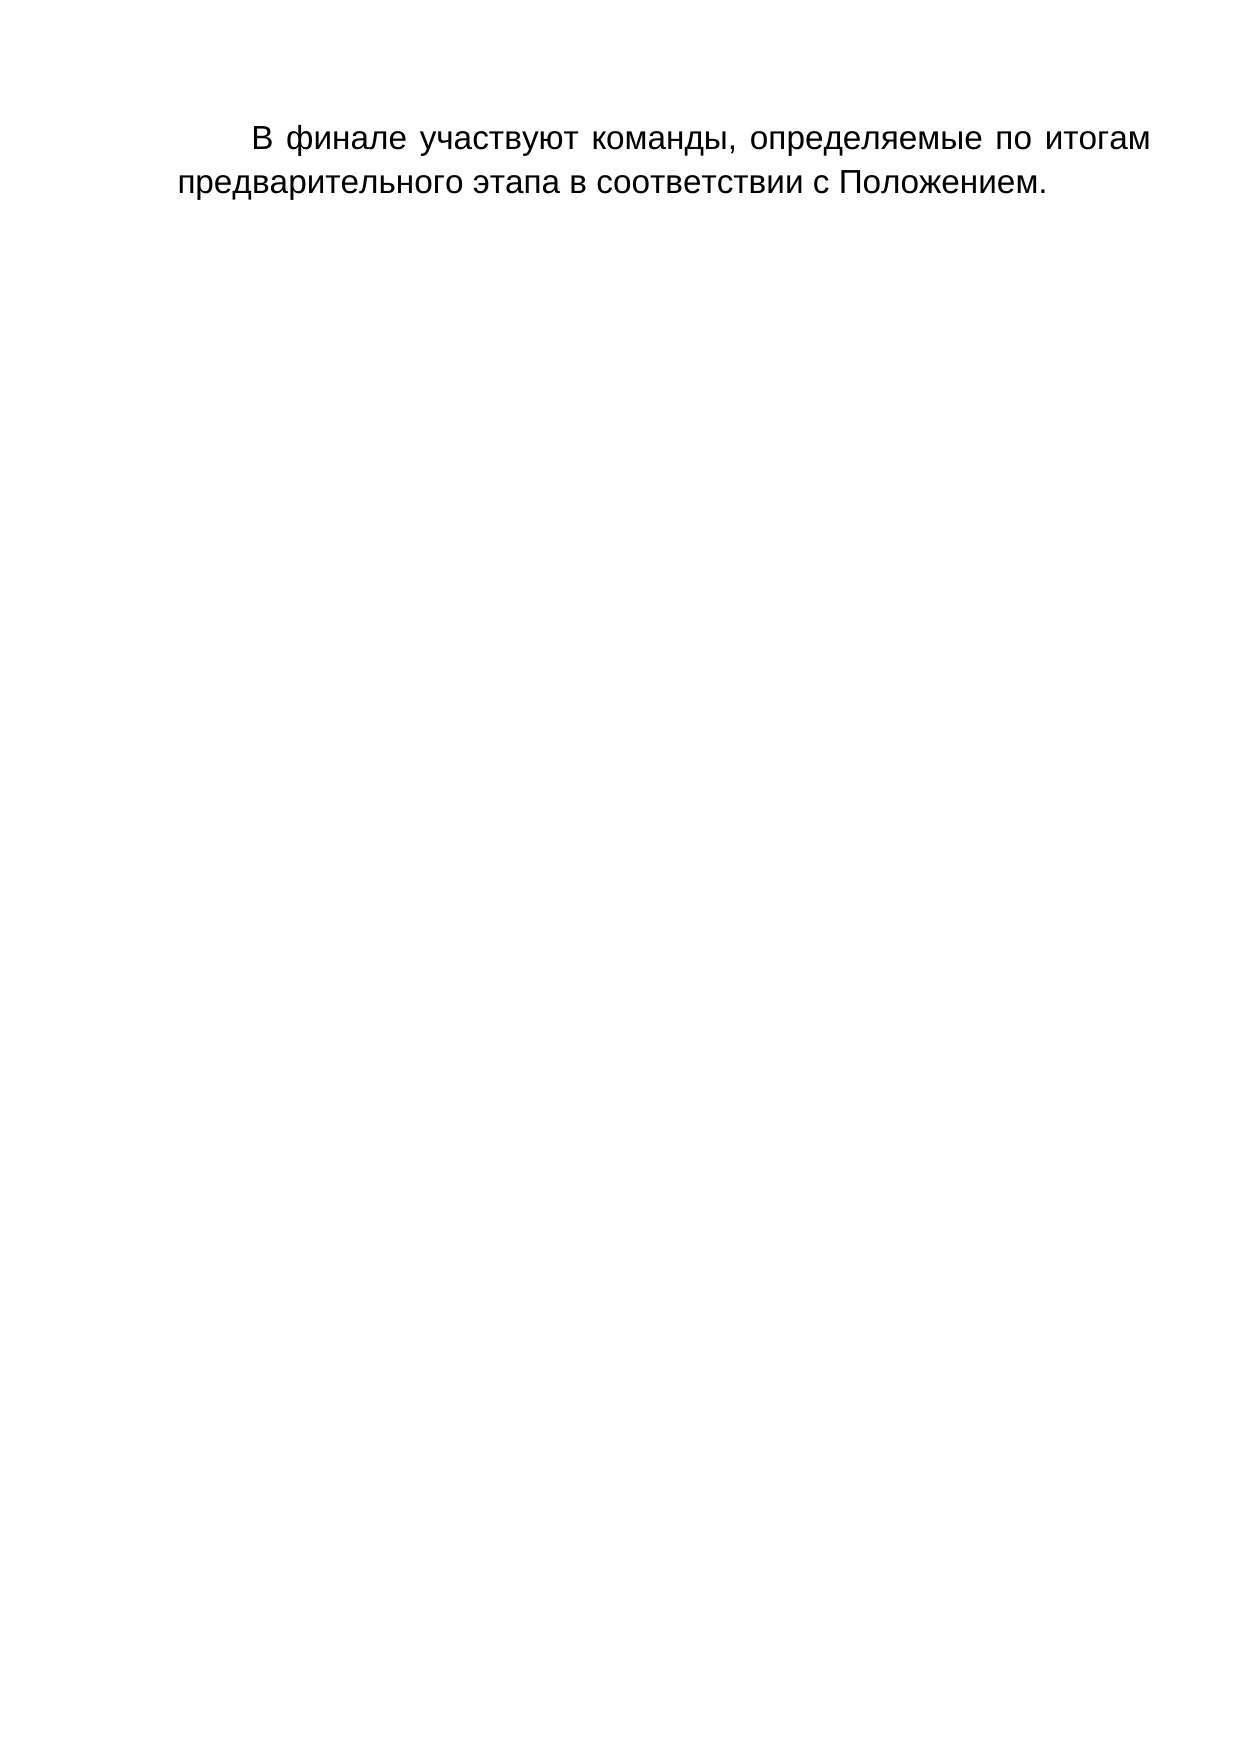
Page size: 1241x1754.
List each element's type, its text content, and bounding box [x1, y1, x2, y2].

text В финале участвуют команды, определяемые по итогам предварительного этапа в соответствии с Положением. [177, 118, 1152, 201]
